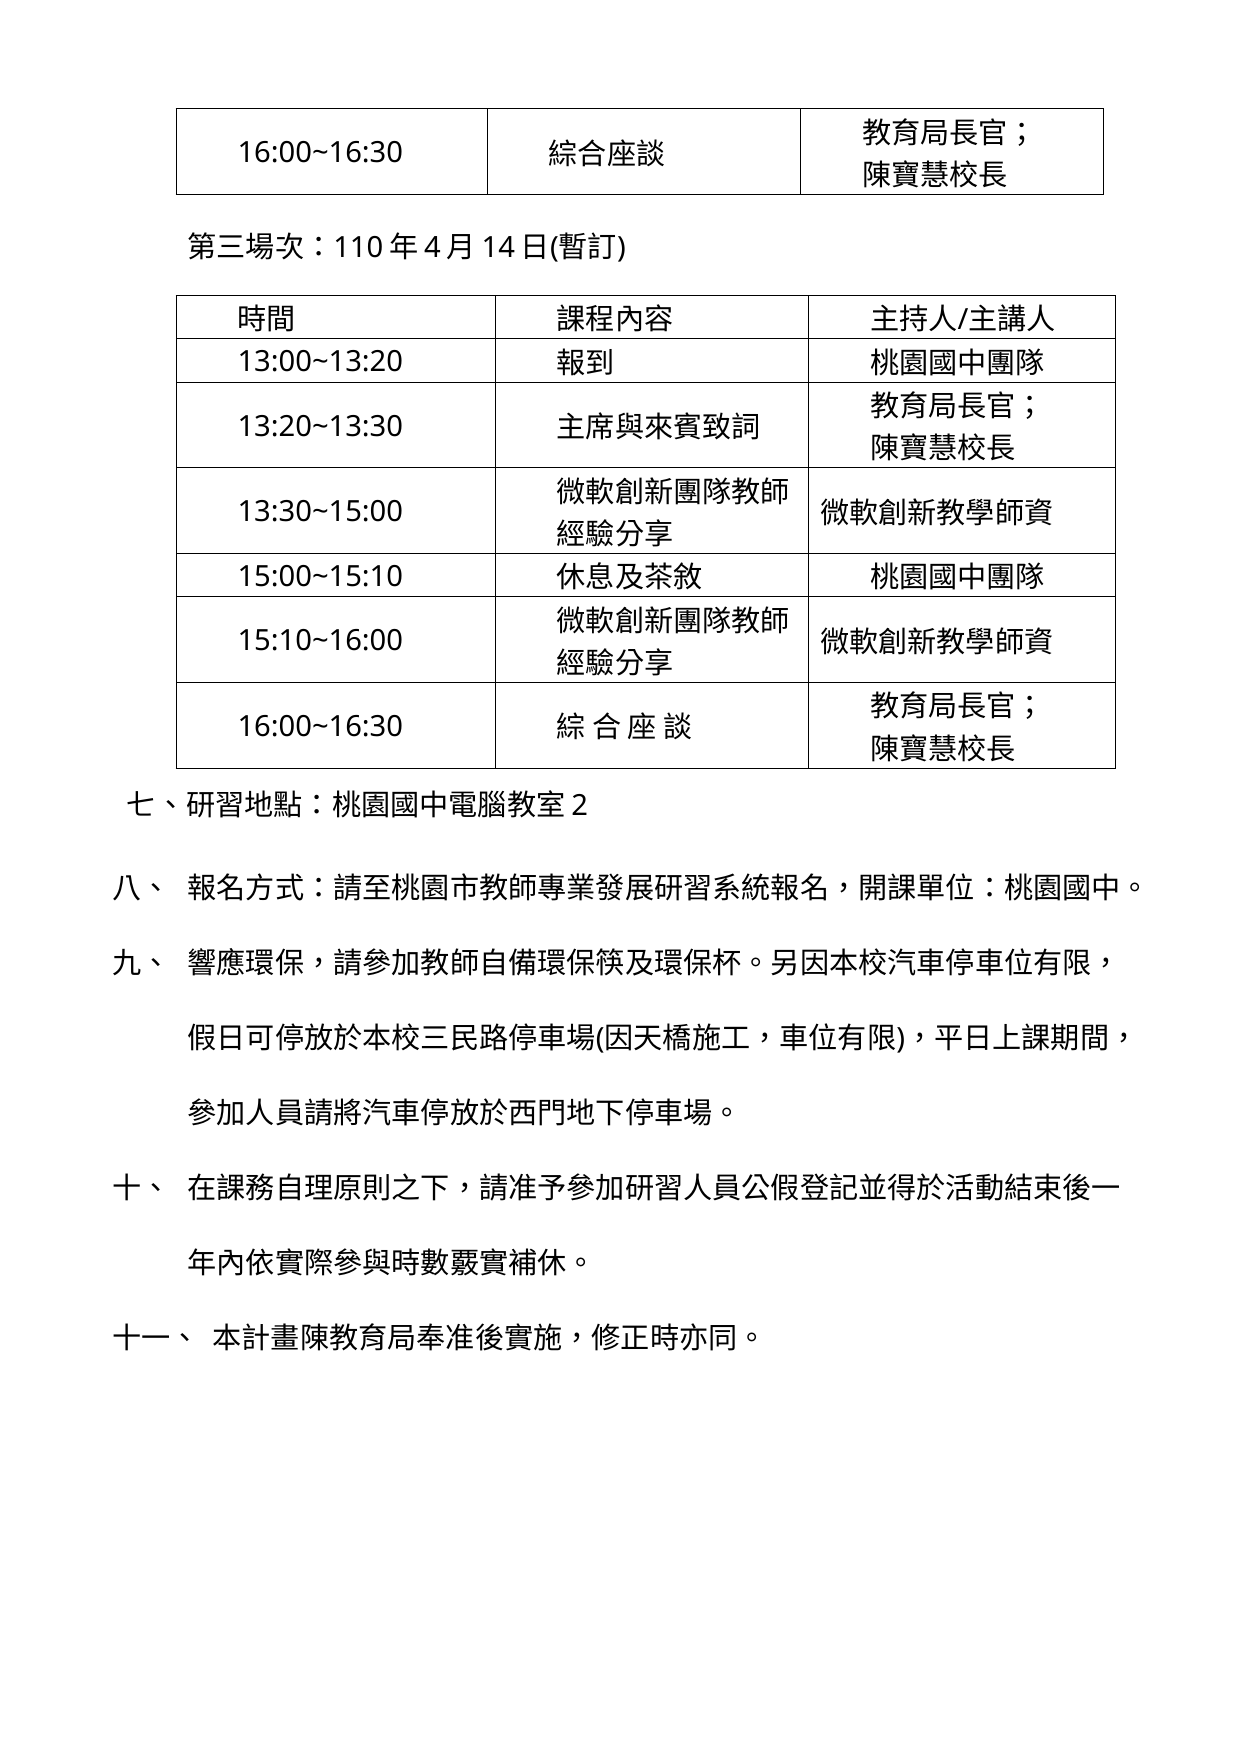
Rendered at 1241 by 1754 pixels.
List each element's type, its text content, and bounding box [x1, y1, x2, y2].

table_cell 桃園國中團隊 [809, 339, 1115, 382]
table_cell 教育局長官； 陳寶慧校長 [809, 383, 1115, 467]
table_cell 報到 [496, 339, 808, 382]
list 在課務自理原則之下，請准予參加研習人員公假登記並得於活動結束後一年內依實際參與時數覈實補休。 [112, 1148, 1128, 1298]
table_cell 13:00~13:20 [177, 339, 495, 382]
list 報名方式：請至桃園市教師專業發展研習系統報名，開課單位：桃園國中。 [112, 848, 1128, 923]
table_cell 15:10~16:00 [177, 597, 495, 682]
table_header 時間 [177, 296, 495, 338]
table_header 課程內容 [496, 296, 808, 338]
table_cell 教育局長官； 陳寶慧校長 [801, 109, 1103, 194]
list 本計畫陳教育局奉准後實施，修正時亦同。 [112, 1298, 1128, 1373]
table_cell 教育局長官； 陳寶慧校長 [809, 683, 1115, 767]
table_cell 桃園國中團隊 [809, 554, 1115, 596]
table_cell 13:20~13:30 [177, 383, 495, 467]
table_cell 休息及茶敘 [496, 554, 808, 596]
table_cell 微軟創新教學師資 [809, 468, 1115, 553]
table_cell 微軟創新團隊教師經驗分享 [496, 597, 808, 682]
table_cell 綜合座談 [488, 109, 800, 194]
list 第三場次：110年4月14日(暫訂) [187, 207, 1128, 282]
table_cell 主席與來賓致詞 [496, 383, 808, 467]
table_cell 16:00~16:30 [177, 683, 495, 767]
table_cell 綜 合 座 談 [496, 683, 808, 767]
table_cell 微軟創新教學師資 [809, 597, 1115, 682]
table_cell 微軟創新團隊教師經驗分享 [496, 468, 808, 553]
table_cell 13:30~15:00 [177, 468, 495, 553]
table_cell 16:00~16:30 [177, 109, 487, 194]
list 研習地點：桃園國中電腦教室2 [112, 781, 1128, 823]
table_header 主持人/主講人 [809, 296, 1115, 338]
list 響應環保，請參加教師自備環保筷及環保杯。另因本校汽車停車位有限，假日可停放於本校三民路停車場(因天橋施工，車位有限)，平日上課期間，參加人員請將汽車停放於西門地下停車場。 [112, 923, 1128, 1148]
table_cell 15:00~15:10 [177, 554, 495, 596]
